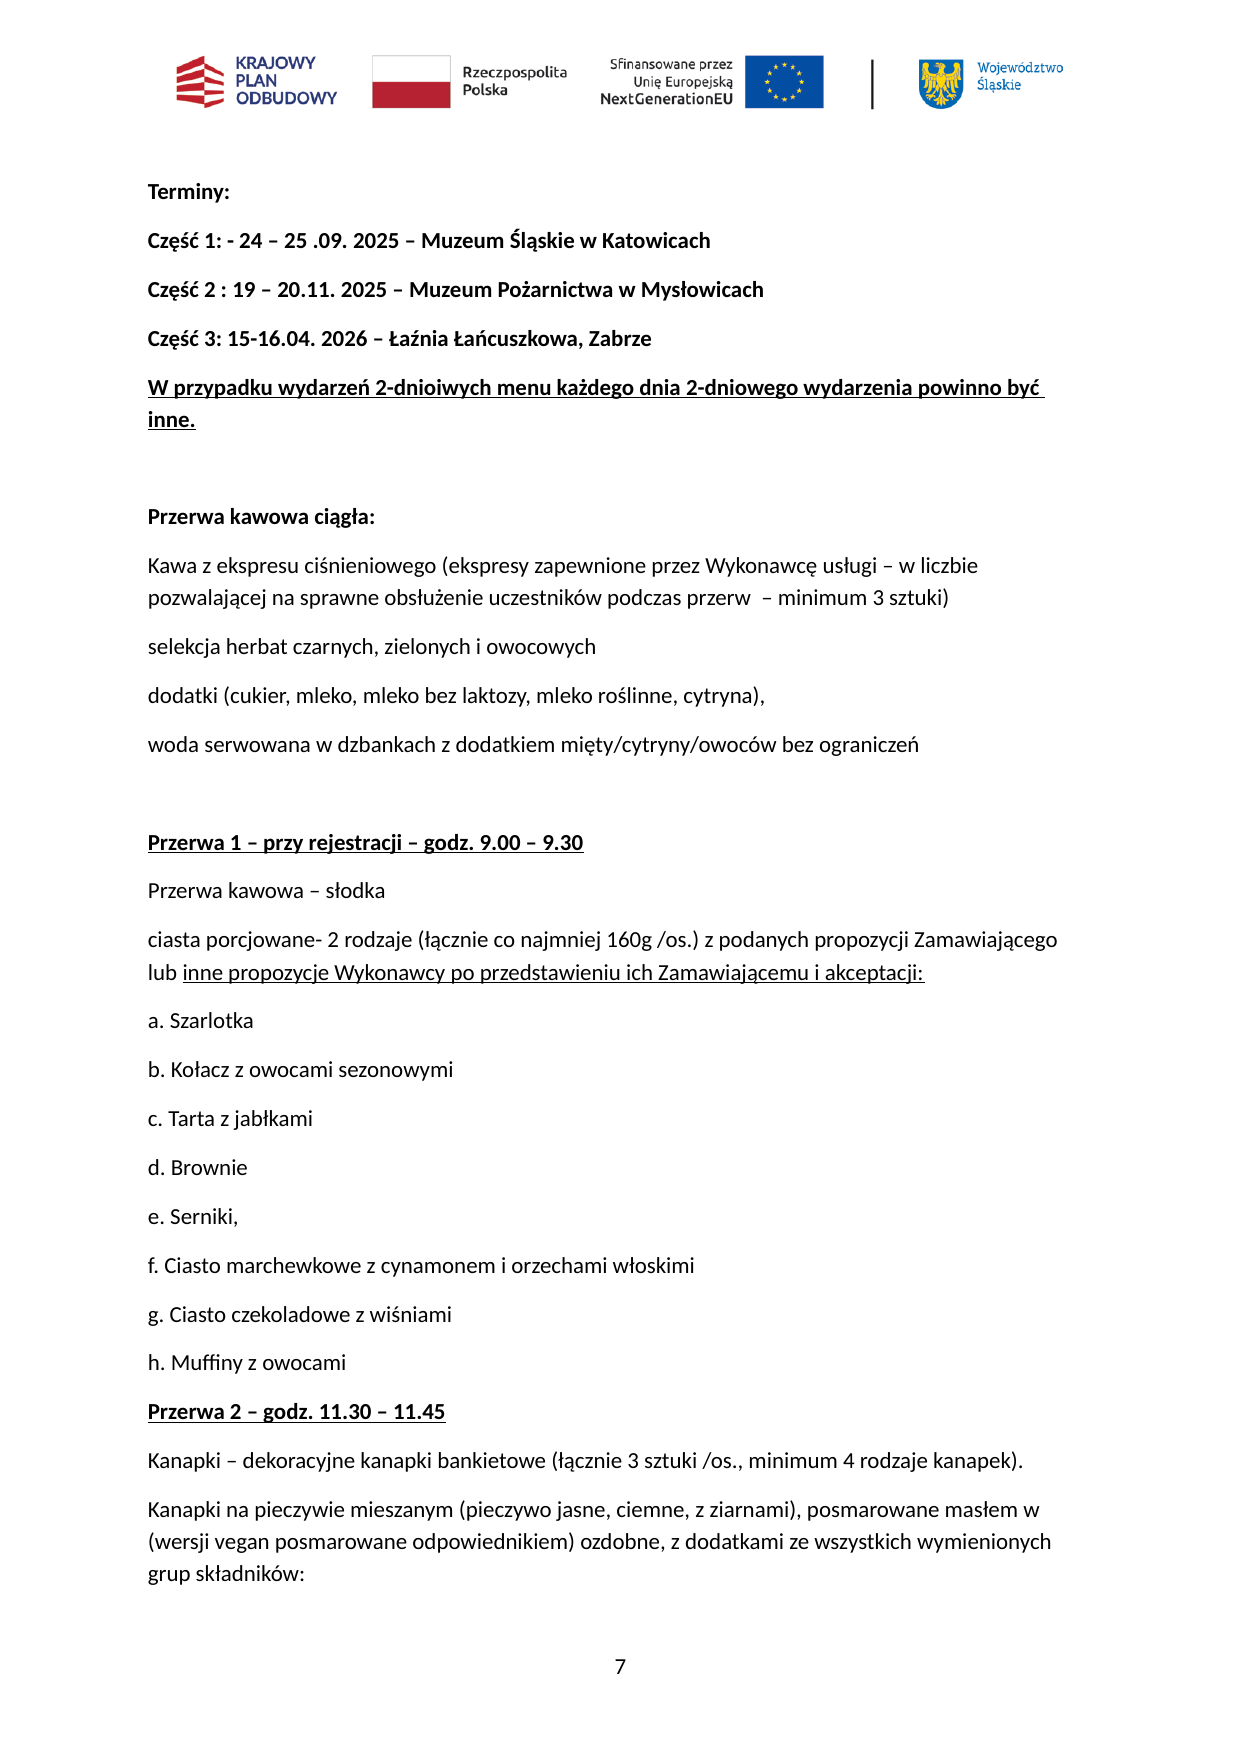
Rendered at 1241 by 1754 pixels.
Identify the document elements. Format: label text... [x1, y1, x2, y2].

text Kanapki na pieczywie mieszanym (pieczywo jasne, ciemne, z ziarnami), posmarowane masłem w (wersji vegan posmarowane odpowiednikiem) ozdobne, z dodatkami ze wszystkich wymienionych grup składników: [148, 1495, 1092, 1587]
text a. Szarlotka [148, 1007, 1092, 1034]
text selekcja herbat czarnych, zielonych i owocowych [148, 632, 1092, 660]
text woda serwowana w dzbankach z dodatkiem mięty/cytryny/owoców bez ograniczeń [148, 730, 1092, 758]
text g. Ciasto czekoladowe z wiśniami [148, 1300, 1092, 1328]
text c. Tarta z jabłkami [148, 1104, 1092, 1132]
text dodatki (cukier, mleko, mleko bez laktozy, mleko roślinne, cytryna), [148, 681, 1092, 709]
text Przerwa kawowa ciągła: [148, 502, 1092, 531]
text d. Brownie [148, 1153, 1092, 1181]
text Przerwa 2 – godz. 11.30 – 11.45 [148, 1397, 1092, 1425]
text Część 1: - 24 – 25 .09. 2025 – Muzeum Śląskie w Katowicach [148, 226, 1092, 254]
text Przerwa kawowa – słodka [148, 877, 1092, 905]
text f. Ciasto marchewkowe z cynamonem i orzechami włoskimi [148, 1251, 1092, 1279]
text Przerwa 1 – przy rejestracji – godz. 9.00 – 9.30 [148, 828, 1092, 856]
text e. Serniki, [148, 1202, 1092, 1230]
text h. Muffiny z owocami [148, 1348, 1092, 1377]
text Kanapki – dekoracyjne kanapki bankietowe (łącznie 3 sztuki /os., minimum 4 rodzaje kanapek). [148, 1446, 1092, 1474]
text ciasta porcjowane- 2 rodzaje (łącznie co najmniej 160g /os.) z podanych propozycji Zamawiającego lub inne propozycje Wykonawcy po przedstawieniu ich Zamawiającemu i akceptacji: [148, 926, 1092, 986]
picture [147, 26, 1093, 138]
text W przypadku wydarzeń 2-dnioiwych menu każdego dnia 2-dniowego wydarzenia powinno być inne. [148, 373, 1092, 433]
text Terminy: [148, 177, 1092, 205]
text Część 3: 15-16.04. 2026 – Łaźnia Łańcuszkowa, Zabrze [148, 324, 1092, 352]
text b. Kołacz z owocami sezonowymi [148, 1055, 1092, 1083]
text Kawa z ekspresu ciśnieniowego (ekspresy zapewnione przez Wykonawcę usługi – w liczbie pozwalającej na sprawne obsłużenie uczestników podczas przerw – minimum 3 sztuki) [148, 551, 1092, 612]
text Część 2 : 19 – 20.11. 2025 – Muzeum Pożarnictwa w Mysłowicach [148, 275, 1092, 303]
